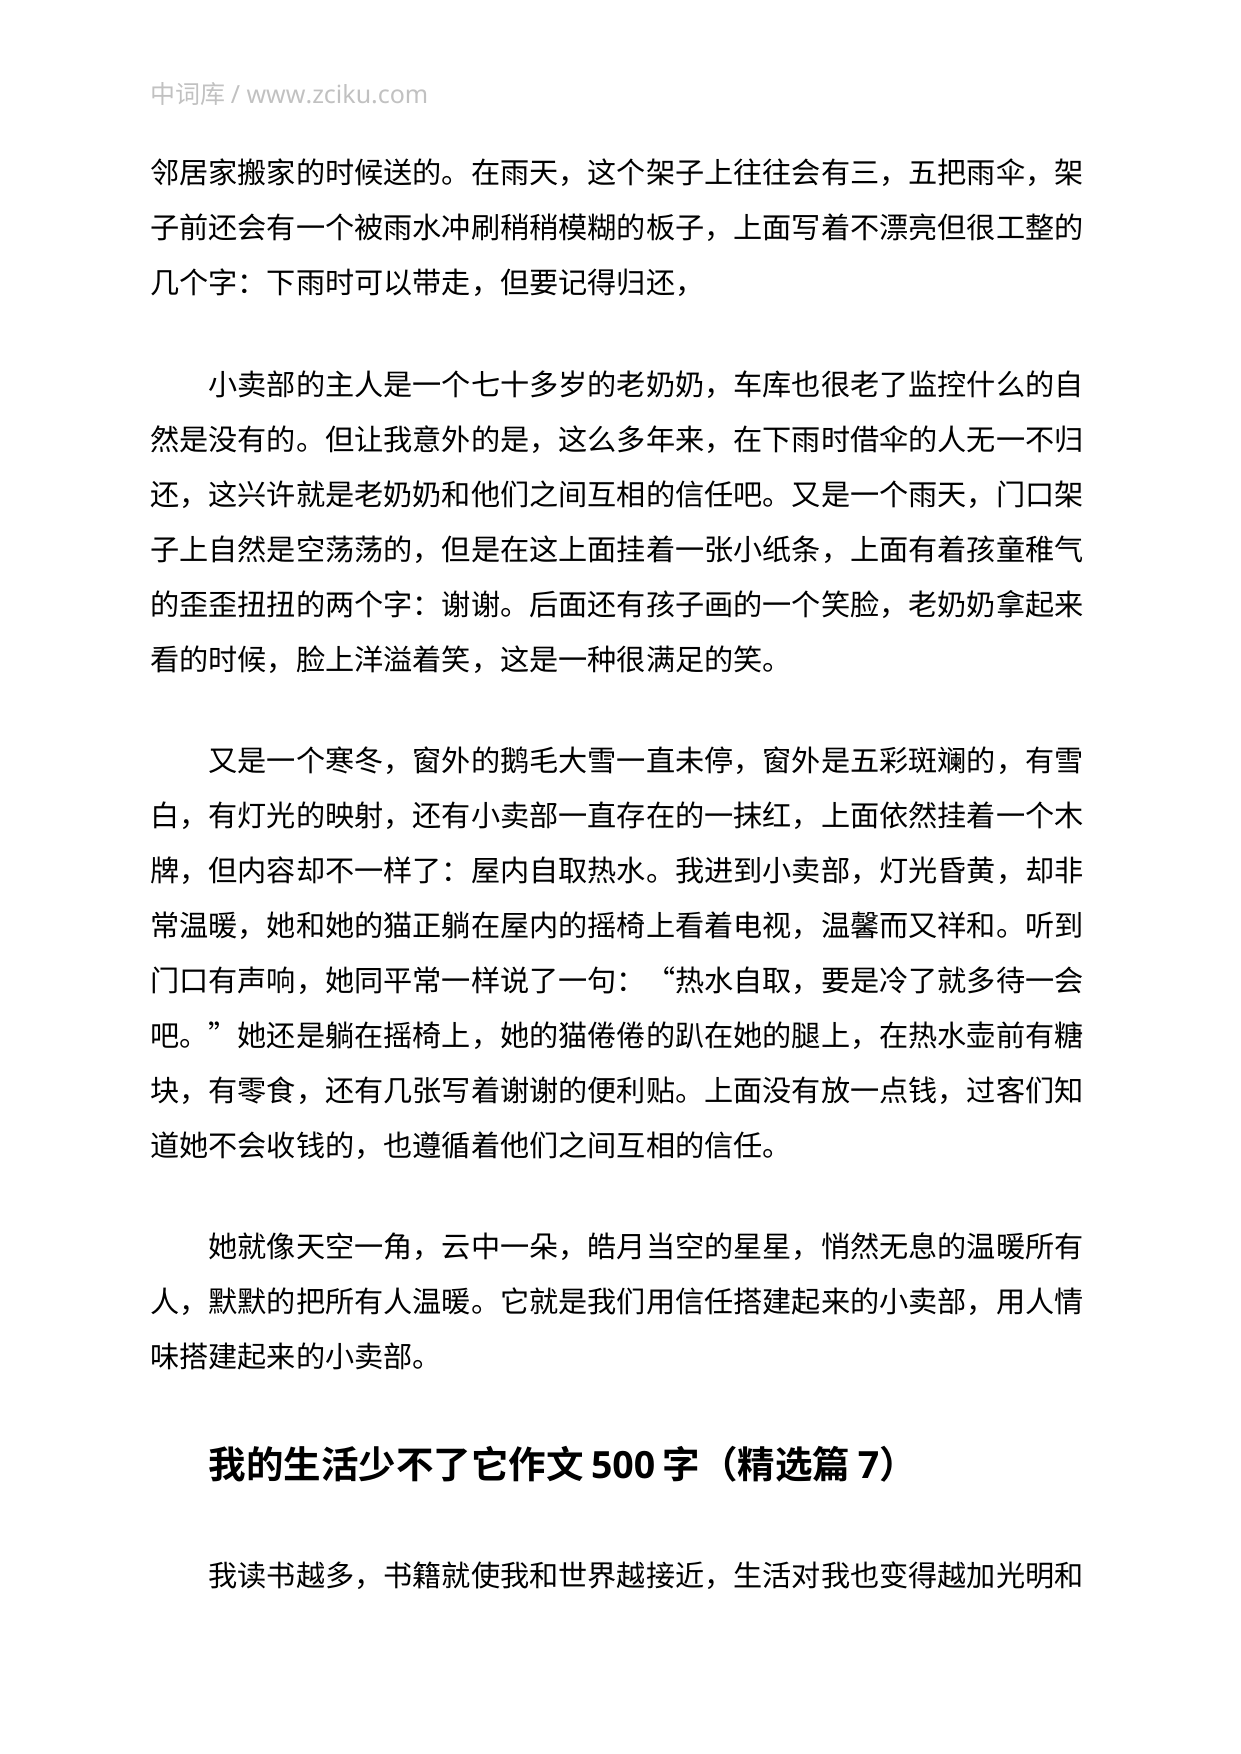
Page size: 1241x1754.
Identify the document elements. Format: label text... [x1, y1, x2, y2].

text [150, 150, 1090, 302]
text 又是一个寒冬，窗外的鹅毛大雪一直未停，窗外是五彩斑斓的，有雪白，有灯光的映射，还有小卖部一直存在的一抹红，上面依然挂着一个木牌，但内容却不一样了：屋内自取热水。我进到小卖部，灯光昏黄，却非常温暖，她和她的猫正躺在屋内的摇椅上看着电视，温馨而又祥和。听到门口有声响，她同平常一样说了一句：“热水自取，要是冷了就多待一会吧。”她还是躺在摇椅上，她的猫倦倦的趴在她的腿上，在热水壶前有糖块，有零食，还有几张写着谢谢的便利贴。上面没有放一点钱，过客们知道她不会收钱的，也遵循着他们之间互相的信任。 [150, 738, 1090, 1164]
text 小卖部的主人是一个七十多岁的老奶奶，车库也很老了监控什么的自然是没有的。但让我意外的是，这么多年来，在下雨时借伞的人无一不归还，这兴许就是老奶奶和他们之间互相的信任吧。又是一个雨天，门口架子上自然是空荡荡的，但是在这上面挂着一张小纸条，上面有着孩童稚气的歪歪扭扭的两个字：谢谢。后面还有孩子画的一个笑脸，老奶奶拿起来看的时候，脸上洋溢着笑，这是一种很满足的笑。 [150, 362, 1090, 678]
text 我的生活少不了它作文500字（精选篇7） [150, 1435, 1090, 1490]
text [150, 1553, 1090, 1595]
text 她就像天空一角，云中一朵，皓月当空的星星，悄然无息的温暖所有人，默默的把所有人温暖。它就是我们用信任搭建起来的小卖部，用人情味搭建起来的小卖部。 [150, 1224, 1090, 1376]
